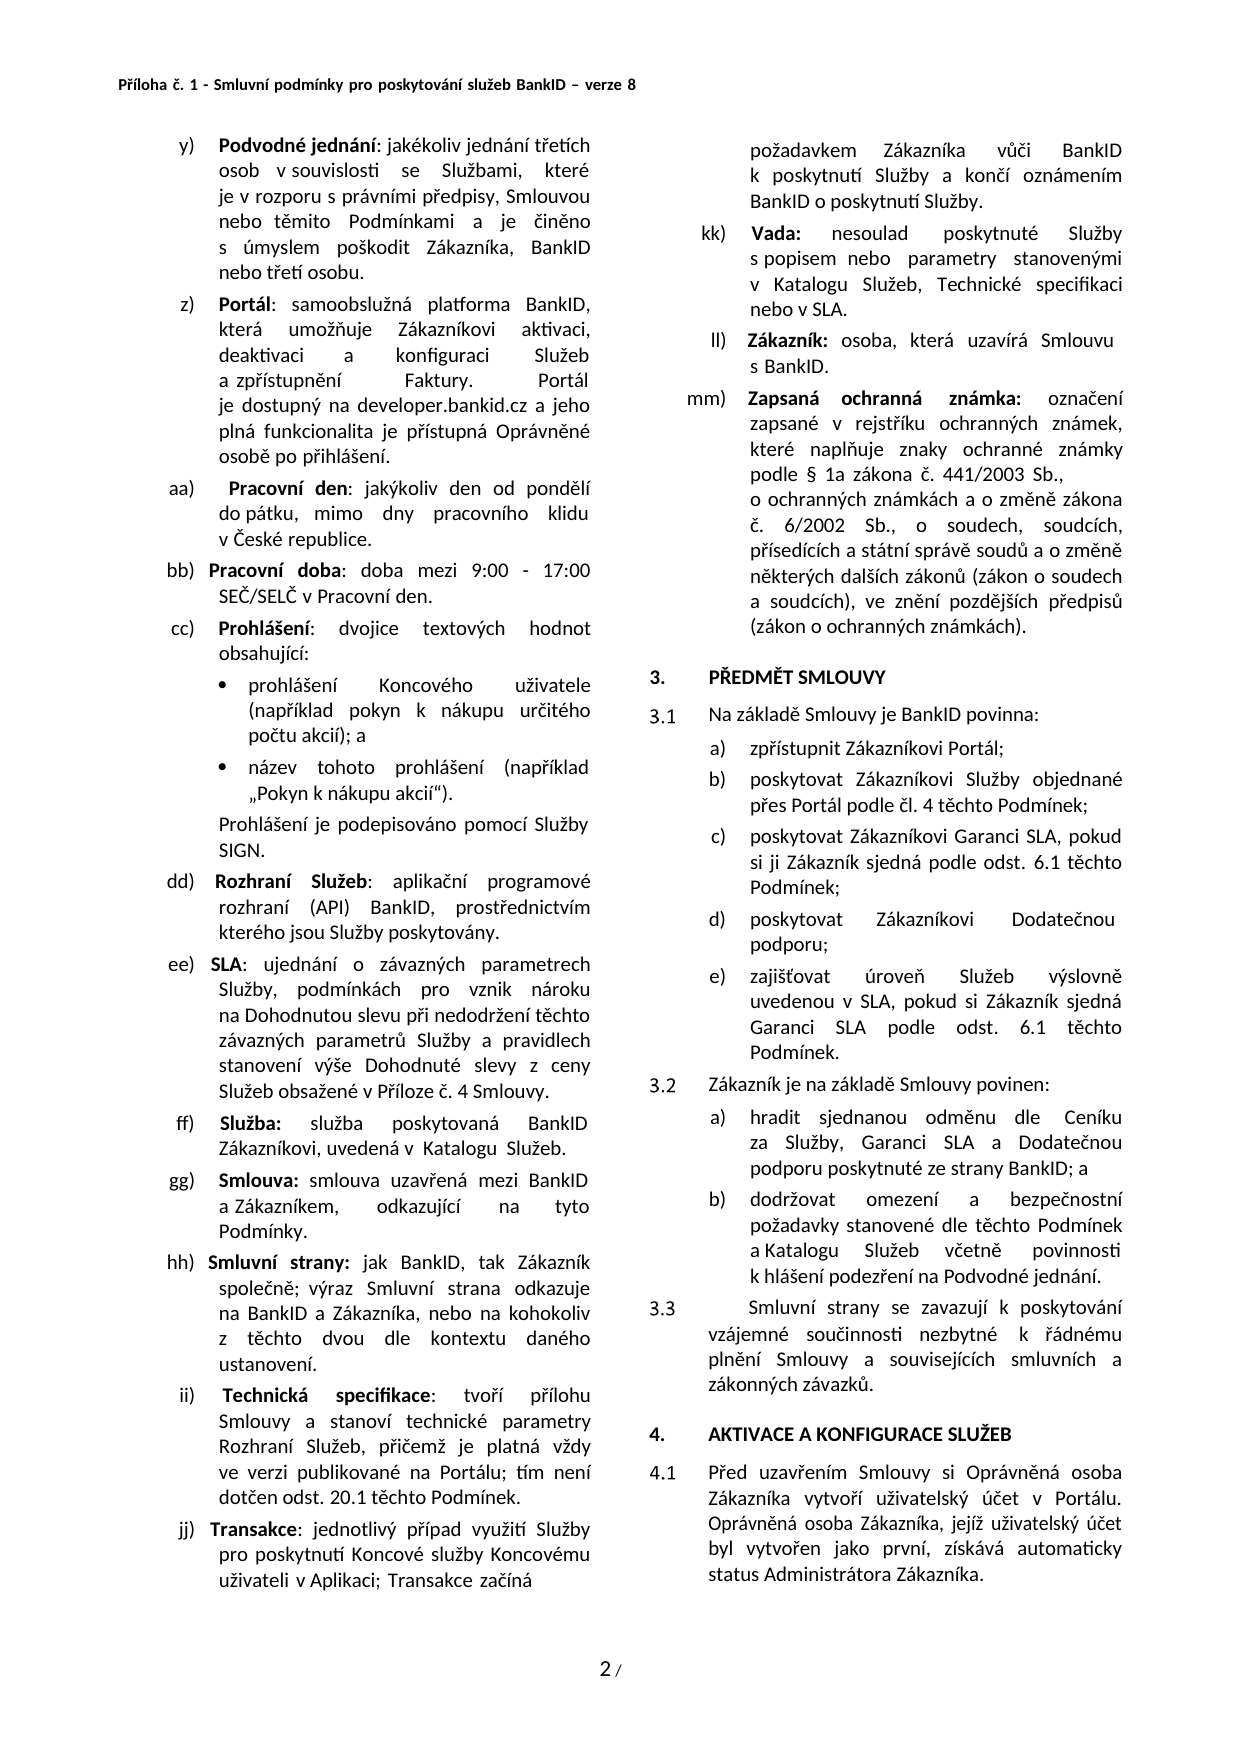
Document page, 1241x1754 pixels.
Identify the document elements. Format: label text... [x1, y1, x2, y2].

text bb) Pracovní doba: doba mezi 9:00 - 17:00 SEČ/SELČ v Pracovní den. [166, 558, 591, 608]
list hradit sjednanou odměnu dle Ceníku za Služby, Garanci SLA a Dodatečnou podporu poskytnuté ze strany BankID; a [710, 1104, 1122, 1180]
text aa) Pracovní den: jakýkoliv den od pondělí do pátku, mimo dny pracovního klidu v České republice. [168, 475, 590, 551]
text dd) Rozhraní Služeb: aplikační programové rozhraní (API) BankID, prostřednictvím kterého jsou Služby poskytovány. [167, 868, 591, 945]
list poskytovat Zákazníkovi Garanci SLA, pokud si ji Zákazník sjedná podle odst. 6.1 těchto Podmínek; [711, 824, 1122, 900]
picture [649, 1300, 675, 1316]
text požadavkem Zákazníka vůči BankID k poskytnutí Služby a končí oznámením BankID o poskytnutí Služby. [750, 137, 1123, 213]
text podporu; [750, 932, 1138, 957]
subtitle PŘEDMĚT SMLOUVY [649, 664, 1138, 689]
text Prohlášení je podepisováno pomocí Služby [218, 811, 591, 837]
text hh) Smluvní strany: jak BankID, tak Zákazník společně; výraz Smluvní strana odkazuje na BankID a Zákazníka, nebo na kohokoliv z těchto dvou dle kontextu daného ustanovení. [167, 1249, 591, 1376]
list prohlášení Koncového uživatele (například pokyn k nákupu určitého počtu akcií); a [218, 672, 591, 748]
text jj) Transakce: jednotlivý případ využití Služby pro poskytnutí Koncové služby Koncovému uživateli v Aplikaci; Transakce začíná [179, 1516, 591, 1592]
text ff) Služba: služba poskytovaná BankID [176, 1110, 591, 1135]
picture [649, 1465, 676, 1480]
text Před uzavřením Smlouvy si Oprávněná osoba Zákazníka vytvoří uživatelský účet v Portálu. Oprávněná osoba Zákazníka, jejíž uživatelský účet byl vytvořen jako první, získává automaticky status Administrátora Zákazníka. [708, 1459, 1122, 1586]
list Podvodné jednání: jakékoliv jednání třetích osob v souvislosti se Službami, které je v rozporu s právními předpisy, Smlouvou nebo těmito Podmínkami a je činěno s úmyslem poškodit Zákazníka, BankID nebo třetí osobu. [179, 132, 591, 285]
text Zákazníkovi, uvedená v Katalogu Služeb. gg) Smlouva: smlouva uzavřená mezi BankID [169, 1135, 590, 1192]
list název tohoto prohlášení (například [218, 754, 591, 780]
picture [649, 1077, 675, 1093]
picture [649, 708, 675, 724]
text s BankID. [750, 353, 1138, 379]
text mm) Zapsaná ochranná známka: označení zapsané v rejstříku ochranných známek, které naplňuje znaky ochranné známky podle § 1a zákona č. 441/2003 Sb., [687, 385, 1123, 487]
text kk) Vada: nesoulad poskytnuté Služby s popisem nebo parametry stanovenými v Katalogu Služeb, Technické specifikaci nebo v SLA. [701, 220, 1123, 322]
list zajišťovat úroveň Služeb výslovně uvedenou v SLA, pokud si Zákazník sjedná Garanci SLA podle odst. 6.1 těchto Podmínek. [709, 963, 1122, 1065]
list zpřístupnit Zákazníkovi Portál; [709, 735, 1138, 760]
text Na základě Smlouvy je BankID povinna: [650, 702, 1138, 728]
text ll) Zákazník: osoba, která uzavírá Smlouvu [711, 328, 1138, 353]
text o ochranných známkách a o změně zákona č. 6/2002 Sb., o soudech, soudcích, přísedících a státní správě soudů a o změně některých dalších zákonů (zákon o soudech a soudcích), ve znění pozdějších předpisů (zákon o ochranných známkách). [750, 487, 1123, 639]
list dodržovat omezení a bezpečnostní požadavky stanovené dle těchto Podmínek a Katalogu Služeb včetně povinnosti k hlášení podezření na Podvodné jednání. [709, 1187, 1122, 1288]
text SIGN. [219, 837, 591, 862]
text ee) SLA: ujednání o závazných parametrech Služby, podmínkách pro vznik nároku na Dohodnutou slevu při nedodržení těchto závazných parametrů Služby a pravidlech stanovení výše Dohodnuté slevy z ceny Služeb obsažené v Příloze č. 4 Smlouvy. [168, 951, 591, 1103]
text Smluvní strany se zavazují k poskytování vzájemné součinnosti nezbytné k řádnému plnění Smlouvy a souvisejících smluvních a zákonných závazků. [649, 1294, 1122, 1397]
text ii) Technická specifikace: tvoří přílohu Smlouvy a stanoví technické parametry Rozhraní Služeb, přičemž je platná vždy ve verzi publikované na Portálu; tím není dotčen odst. 20.1 těchto Podmínek. [179, 1383, 591, 1510]
list poskytovat Zákazníkovi Služby objednané přes Portál podle čl. 4 těchto Podmínek; [709, 766, 1123, 817]
subtitle AKTIVACE A KONFIGURACE SLUŽEB [649, 1422, 1138, 1447]
list poskytovat Zákazníkovi Dodatečnou [708, 906, 1138, 932]
text „Pokyn k nákupu akcií“). [248, 780, 591, 805]
text a Zákazníkem, odkazující na tyto [219, 1199, 591, 1218]
text cc) Prohlášení: dvojice textových hodnot obsahující: [171, 615, 591, 666]
list Portál: samoobslužná platforma BankID, která umožňuje Zákazníkovi aktivaci, deaktivaci a konfiguraci Služeb a zpřístupnění Faktury. Portál je dostupný na developer.bankid.cz a jeho plná funkcionalita je přístupná Oprávněné osobě po přihlášení. [180, 291, 591, 469]
text Zákazník je na základě Smlouvy povinen: [650, 1071, 1138, 1098]
text Podmínky. [219, 1218, 591, 1243]
